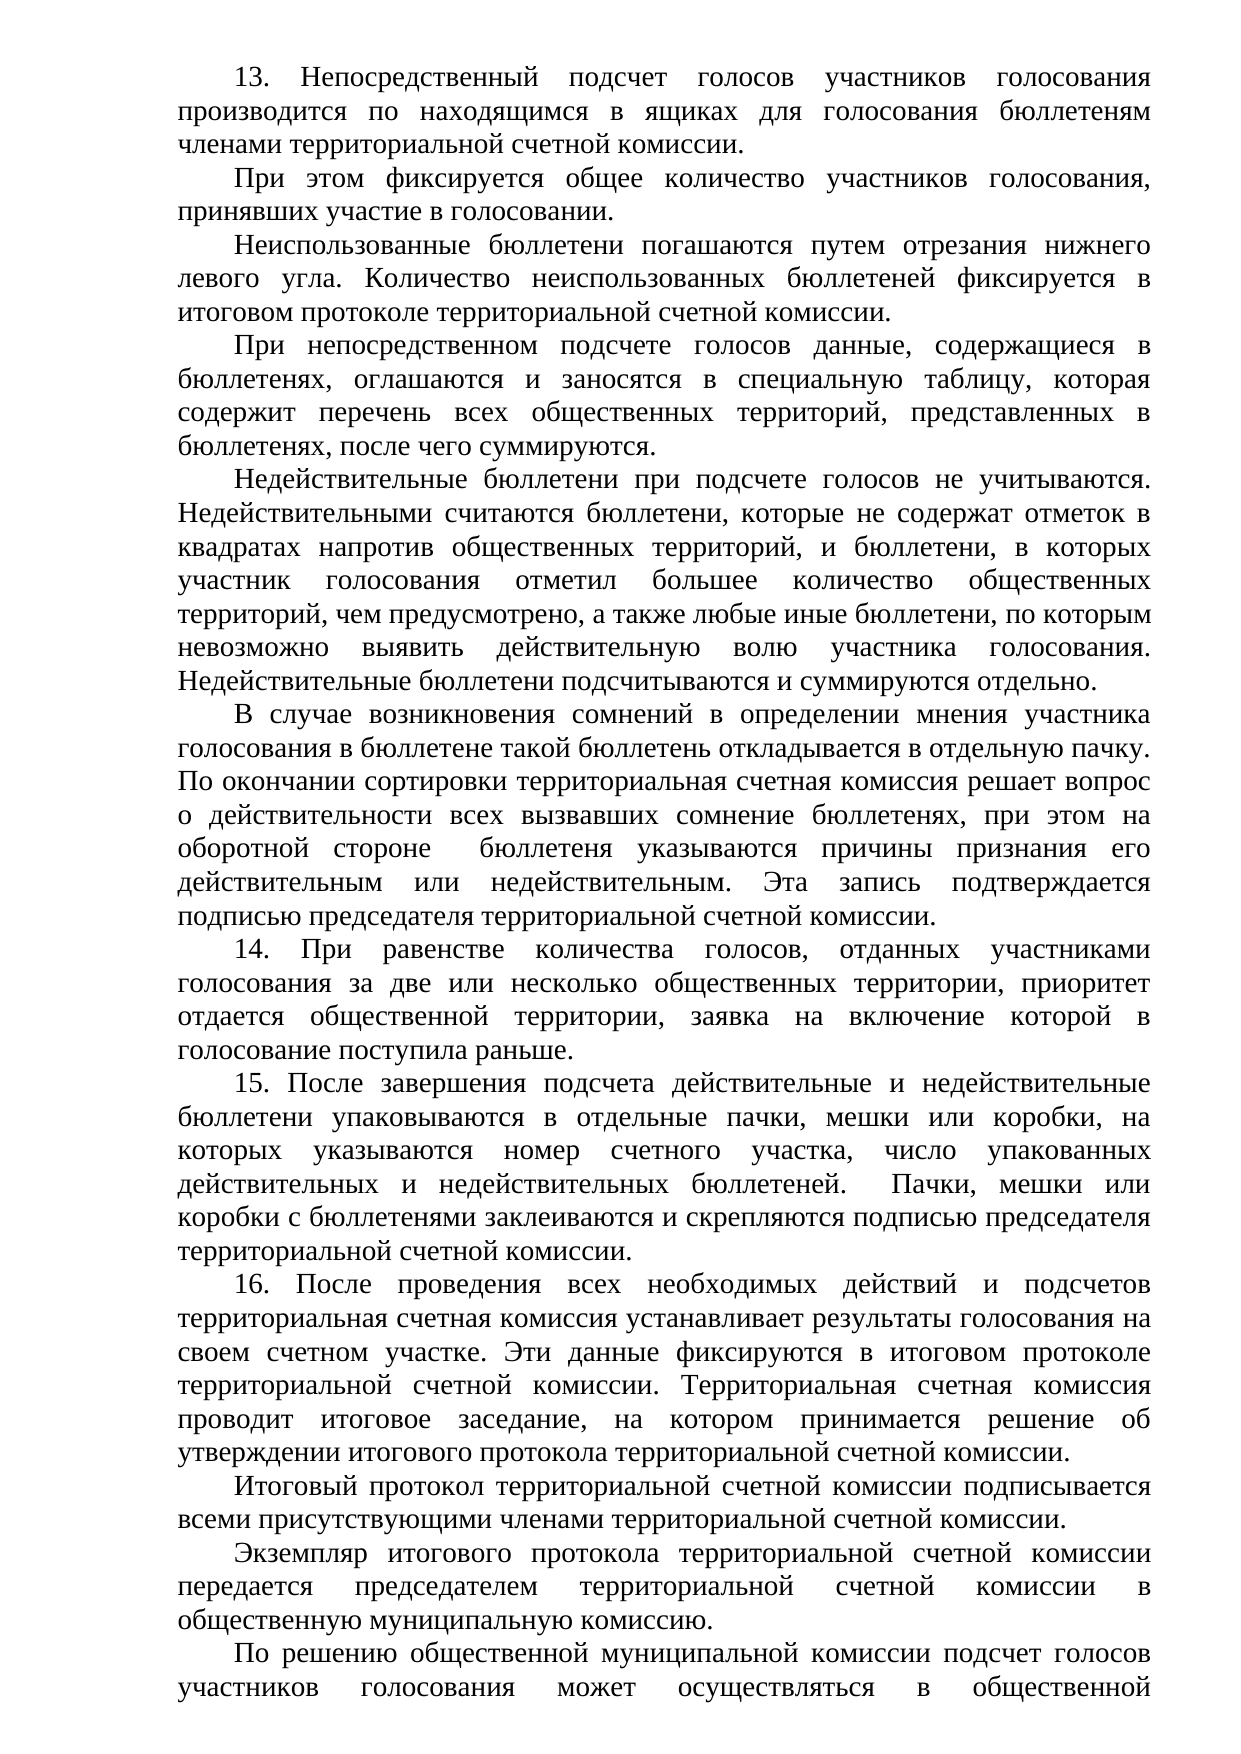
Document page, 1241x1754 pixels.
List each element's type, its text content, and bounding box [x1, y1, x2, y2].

text При этом фиксируется общее количество участников голосования, принявших участие в голосовании. [177, 160, 1152, 227]
text В случае возникновения сомнений в определении мнения участника голосования в бюллетене такой бюллетень откладывается в отдельную пачку. По окончании сортировки территориальная счетная комиссия решает вопрос о действительности всех вызвавших сомнение бюллетенях, при этом на оборотной стороне бюллетеня указываются причины признания его действительным или недействительным. Эта запись подтверждается подписью председателя территориальной счетной комиссии. [177, 696, 1152, 931]
text Экземпляр итогового протокола территориальной счетной комиссии передается председателем территориальной счетной комиссии в общественную муниципальную комиссию. [177, 1535, 1152, 1636]
text 13. Непосредственный подсчет голосов участников голосования производится по находящимся в ящиках для голосования бюллетеням членами территориальной счетной комиссии. [177, 59, 1152, 160]
text При непосредственном подсчете голосов данные, содержащиеся в бюллетенях, оглашаются и заносятся в специальную таблицу, которая содержит перечень всех общественных территорий, представленных в бюллетенях, после чего суммируются. [177, 327, 1152, 462]
text 16. После проведения всех необходимых действий и подсчетов территориальная счетная комиссия устанавливает результаты голосования на своем счетном участке. Эти данные фиксируются в итоговом протоколе территориальной счетной комиссии. Территориальная счетная комиссия проводит итоговое заседание, на котором принимается решение об утверждении итогового протокола территориальной счетной комиссии. [177, 1267, 1152, 1468]
text Итоговый протокол территориальной счетной комиссии подписывается всеми присутствующими членами территориальной счетной комиссии. [177, 1468, 1152, 1535]
text 15. После завершения подсчета действительные и недействительные бюллетени упаковываются в отдельные пачки, мешки или коробки, на которых указываются номер счетного участка, число упакованных действительных и недействительных бюллетеней. Пачки, мешки или коробки с бюллетенями заклеиваются и скрепляются подписью председателя территориальной счетной комиссии. [177, 1065, 1152, 1267]
text Неиспользованные бюллетени погашаются путем отрезания нижнего левого угла. Количество неиспользованных бюллетеней фиксируется в итоговом протоколе территориальной счетной комиссии. [177, 227, 1152, 327]
text 14. При равенстве количества голосов, отданных участниками голосования за две или несколько общественных территории, приоритет отдается общественной территории, заявка на включение которой в голосование поступила раньше. [177, 931, 1152, 1065]
text Недействительные бюллетени при подсчете голосов не учитываются. Недействительными считаются бюллетени, которые не содержат отметок в квадратах напротив общественных территорий, и бюллетени, в которых участник голосования отметил большее количество общественных территорий, чем предусмотрено, а также любые иные бюллетени, по которым невозможно выявить действительную волю участника голосования. Недействительные бюллетени подсчитываются и суммируются отдельно. [177, 462, 1152, 696]
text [177, 1636, 1152, 1703]
